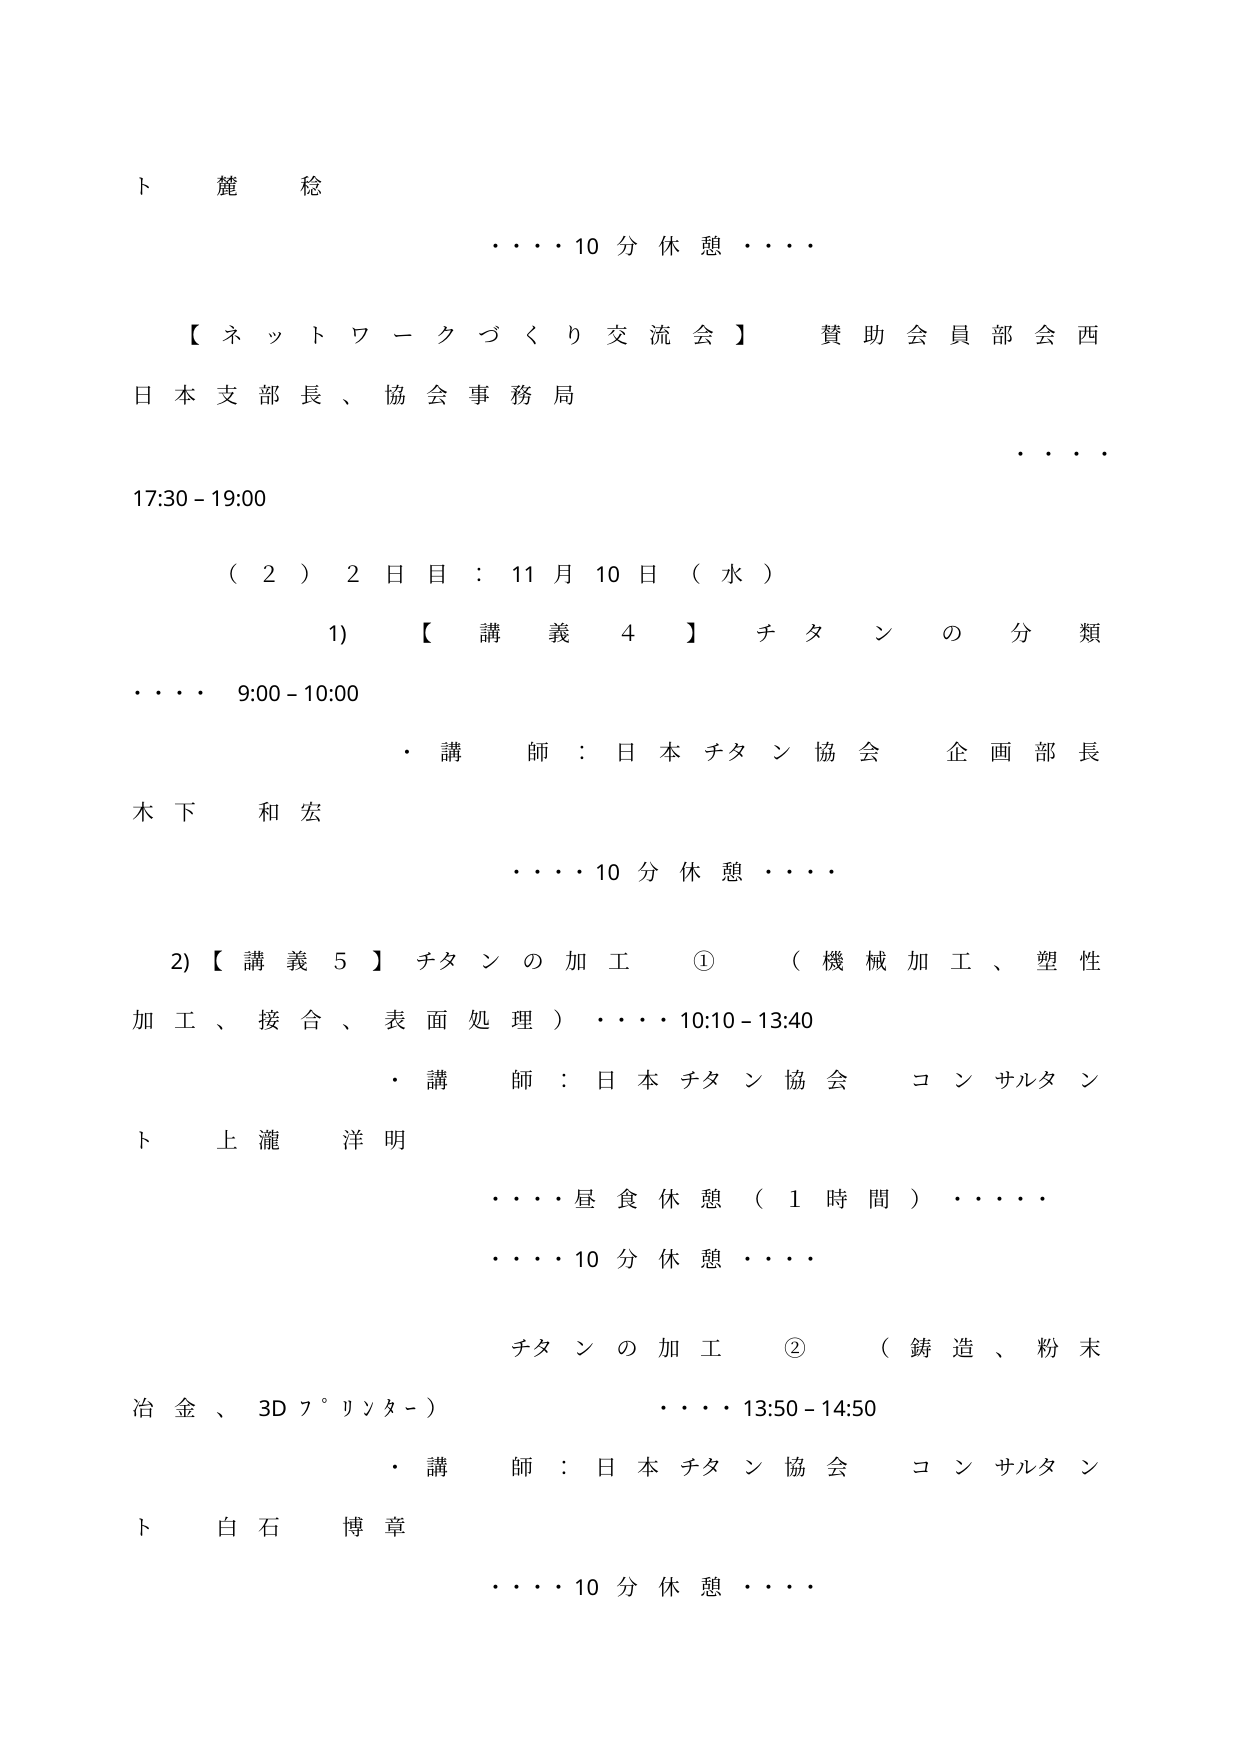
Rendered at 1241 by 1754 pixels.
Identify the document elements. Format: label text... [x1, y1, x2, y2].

text ････10分休憩････ [132, 1556, 1121, 1615]
text チタンの加工 ② （鋳造、粉末冶金、3Dﾌﾟﾘﾝﾀｰ） ････13:50 – 14:50 [132, 1317, 1121, 1437]
text 【ネットワークづくり交流会】 賛助会員部会西日本支部長、協会事務局 [132, 304, 1121, 424]
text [132, 156, 1121, 215]
text （２）２日目：11月10日（水） [132, 543, 1121, 602]
text 2) 【講義５】チタンの加工 ① （機械加工、塑性加工、接合、表面処理）････10:10 – 13:40 [132, 930, 1121, 1049]
text ・講 師：日本チタン協会 コンサルタント 上瀧 洋明 [132, 1049, 1121, 1168]
text ・講 師：日本チタン協会 企画部長 木下 和宏 [132, 722, 1121, 841]
text ････17:30 – 19:00 [132, 424, 1121, 513]
text 1) 【講義４】チタンの分類 ････ 9:00 – 10:00 [132, 602, 1121, 722]
text ････10分休憩････ [132, 1228, 1121, 1288]
text ････10分休憩････ [132, 215, 1121, 275]
text ・講 師：日本チタン協会 コンサルタント 白石 博章 [132, 1437, 1121, 1556]
text ････昼食休憩（１時間）･････ [132, 1168, 1121, 1228]
text ････10分休憩････ [132, 841, 1121, 900]
